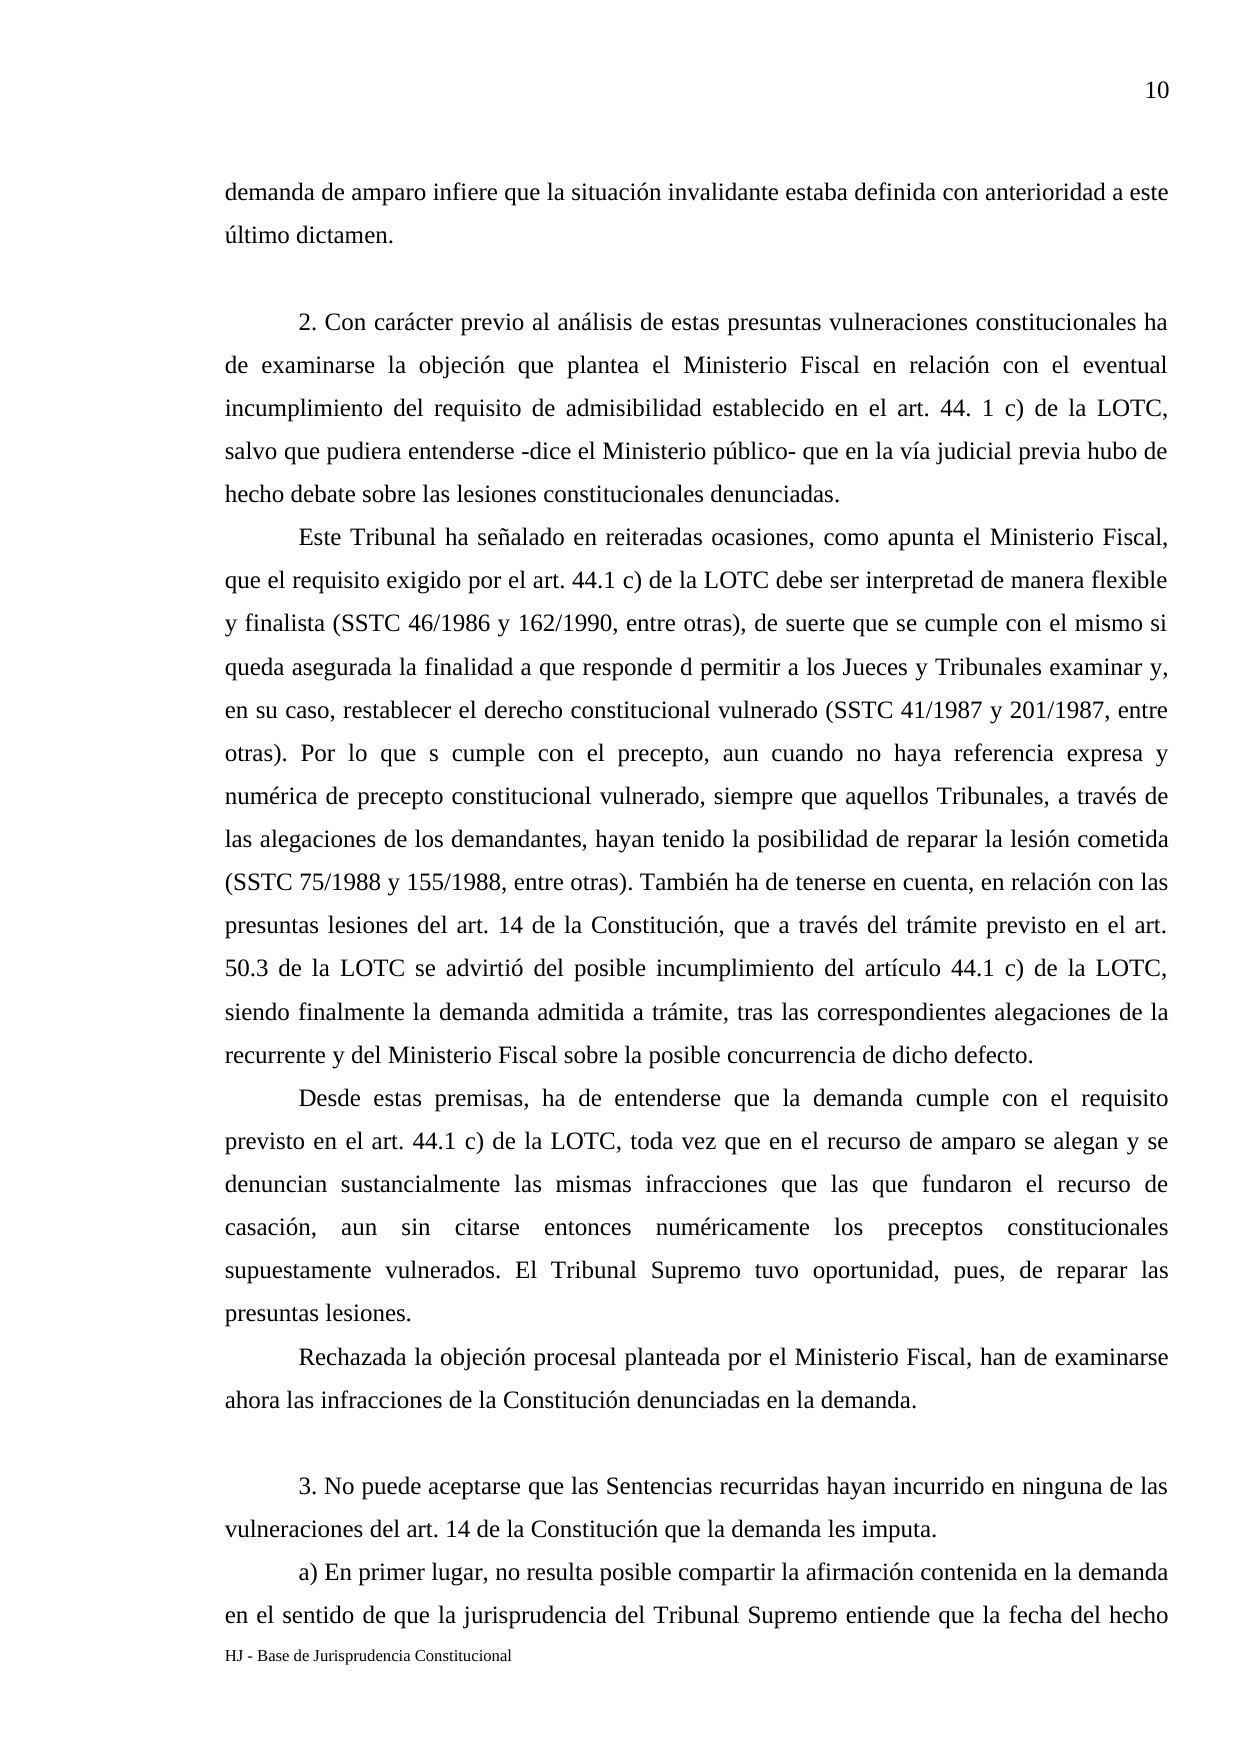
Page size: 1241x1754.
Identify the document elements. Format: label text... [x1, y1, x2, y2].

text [224, 1557, 1169, 1629]
text Este Tribunal ha señalado en reiteradas ocasiones, como apunta el Ministerio Fiscal, que el requisito exigido por el art. 44.1 c) de la LOTC debe ser interpretad de manera flexible y finalista (SSTC 46/1986 y 162/1990, entre otras), de suerte que se cumple con el mismo si queda asegurada la finalidad a que responde d permitir a los Jueces y Tribunales examinar y, en su caso, restablecer el derecho constitucional vulnerado (SSTC 41/1987 y 201/1987, entre otras). Por lo que s cumple con el precepto, aun cuando no haya referencia expresa y numérica de precepto constitucional vulnerado, siempre que aquellos Tribunales, a través de las alegaciones de los demandantes, hayan tenido la posibilidad de reparar la lesión cometida (SSTC 75/1988 y 155/1988, entre otras). También ha de tenerse en cuenta, en relación con las presuntas lesiones del art. 14 de la Constitución, que a través del trámite previsto en el art. 50.3 de la LOTC se advirtió del posible incumplimiento del artículo 44.1 c) de la LOTC, siendo finalmente la demanda admitida a trámite, tras las correspondientes alegaciones de la recurrente y del Ministerio Fiscal sobre la posible concurrencia de dicho defecto. [224, 522, 1169, 1068]
text 2. Con carácter previo al análisis de estas presuntas vulneraciones constitucionales ha de examinarse la objeción que plantea el Ministerio Fiscal en relación con el eventual incumplimiento del requisito de admisibilidad establecido en el art. 44. 1 c) de la LOTC, salvo que pudiera entenderse -dice el Ministerio público- que en la vía judicial previa hubo de hecho debate sobre las lesiones constitucionales denunciadas. [224, 307, 1169, 508]
text Rechazada la objeción procesal planteada por el Ministerio Fiscal, han de examinarse ahora las infracciones de la Constitución denunciadas en la demanda. [224, 1342, 1169, 1413]
text Desde estas premisas, ha de entenderse que la demanda cumple con el requisito previsto en el art. 44.1 c) de la LOTC, toda vez que en el recurso de amparo se alegan y se denuncian sustancialmente las mismas infracciones que las que fundaron el recurso de casación, aun sin citarse entonces numéricamente los preceptos constitucionales supuestamente vulnerados. El Tribunal Supremo tuvo oportunidad, pues, de reparar las presuntas lesiones. [224, 1083, 1169, 1327]
text 3. No puede aceptarse que las Sentencias recurridas hayan incurrido en ninguna de las vulneraciones del art. 14 de la Constitución que la demanda les imputa. [224, 1471, 1169, 1543]
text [224, 177, 1169, 249]
